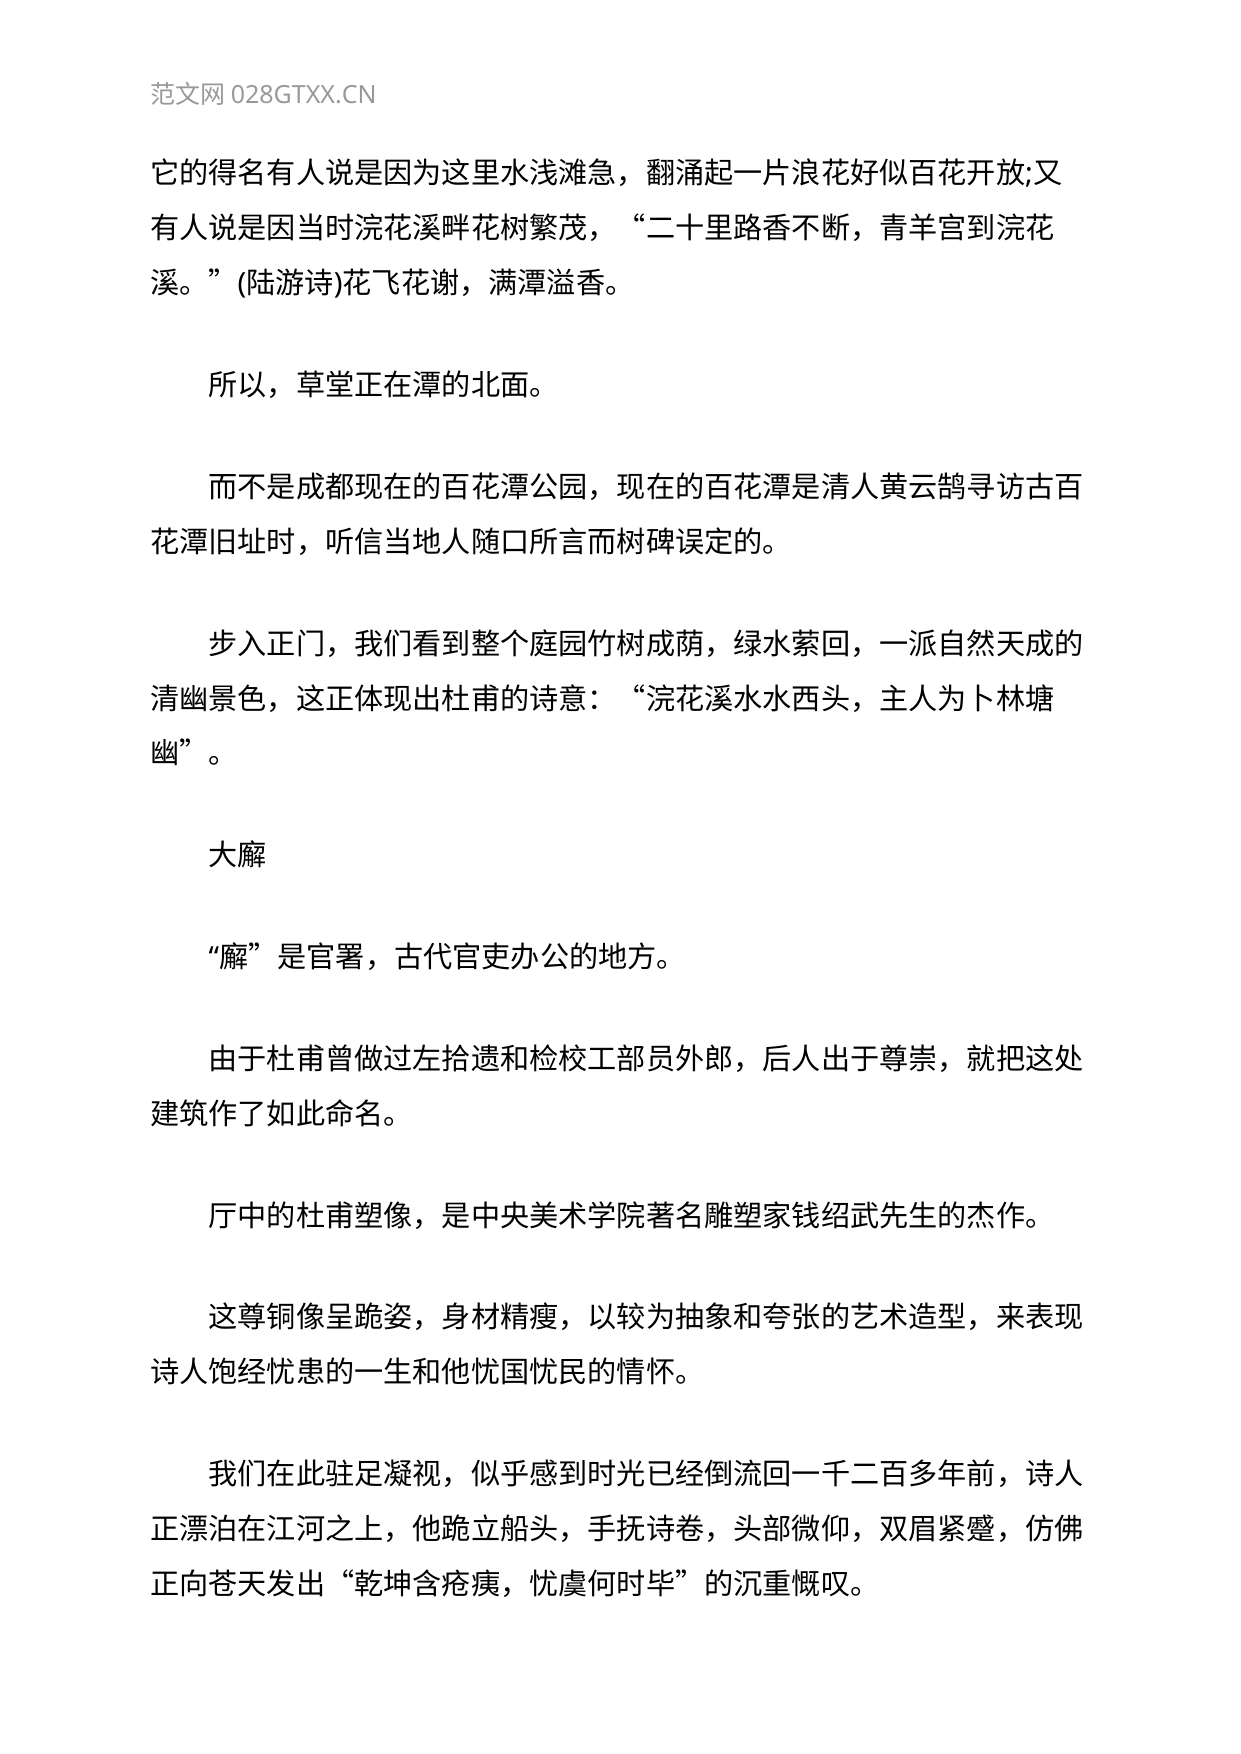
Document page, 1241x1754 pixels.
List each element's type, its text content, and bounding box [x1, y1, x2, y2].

text 厅中的杜甫塑像，是中央美术学院著名雕塑家钱绍武先生的杰作。 [150, 1192, 1090, 1234]
text 所以，草堂正在潭的北面。 [150, 362, 1090, 404]
text 步入正门，我们看到整个庭园竹树成荫，绿水萦回，一派自然天成的清幽景色，这正体现出杜甫的诗意：“浣花溪水水西头，主人为卜林塘幽”。 [150, 620, 1090, 772]
text 这尊铜像呈跪姿，身材精瘦，以较为抽象和夸张的艺术造型，来表现诗人饱经忧患的一生和他忧国忧民的情怀。 [150, 1294, 1090, 1391]
text “廨”是官署，古代官吏办公的地方。 [150, 934, 1090, 976]
text 由于杜甫曾做过左拾遗和检校工部员外郎，后人出于尊崇，就把这处建筑作了如此命名。 [150, 1036, 1090, 1133]
text 大廨 [150, 832, 1090, 874]
text 而不是成都现在的百花潭公园，现在的百花潭是清人黄云鹄寻访古百花潭旧址时，听信当地人随口所言而树碑误定的。 [150, 464, 1090, 561]
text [150, 150, 1090, 302]
text 我们在此驻足凝视，似乎感到时光已经倒流回一千二百多年前，诗人正漂泊在江河之上，他跪立船头，手抚诗卷，头部微仰，双眉紧蹙，仿佛正向苍天发出“乾坤含疮痍，忧虞何时毕”的沉重慨叹。 [150, 1451, 1090, 1603]
